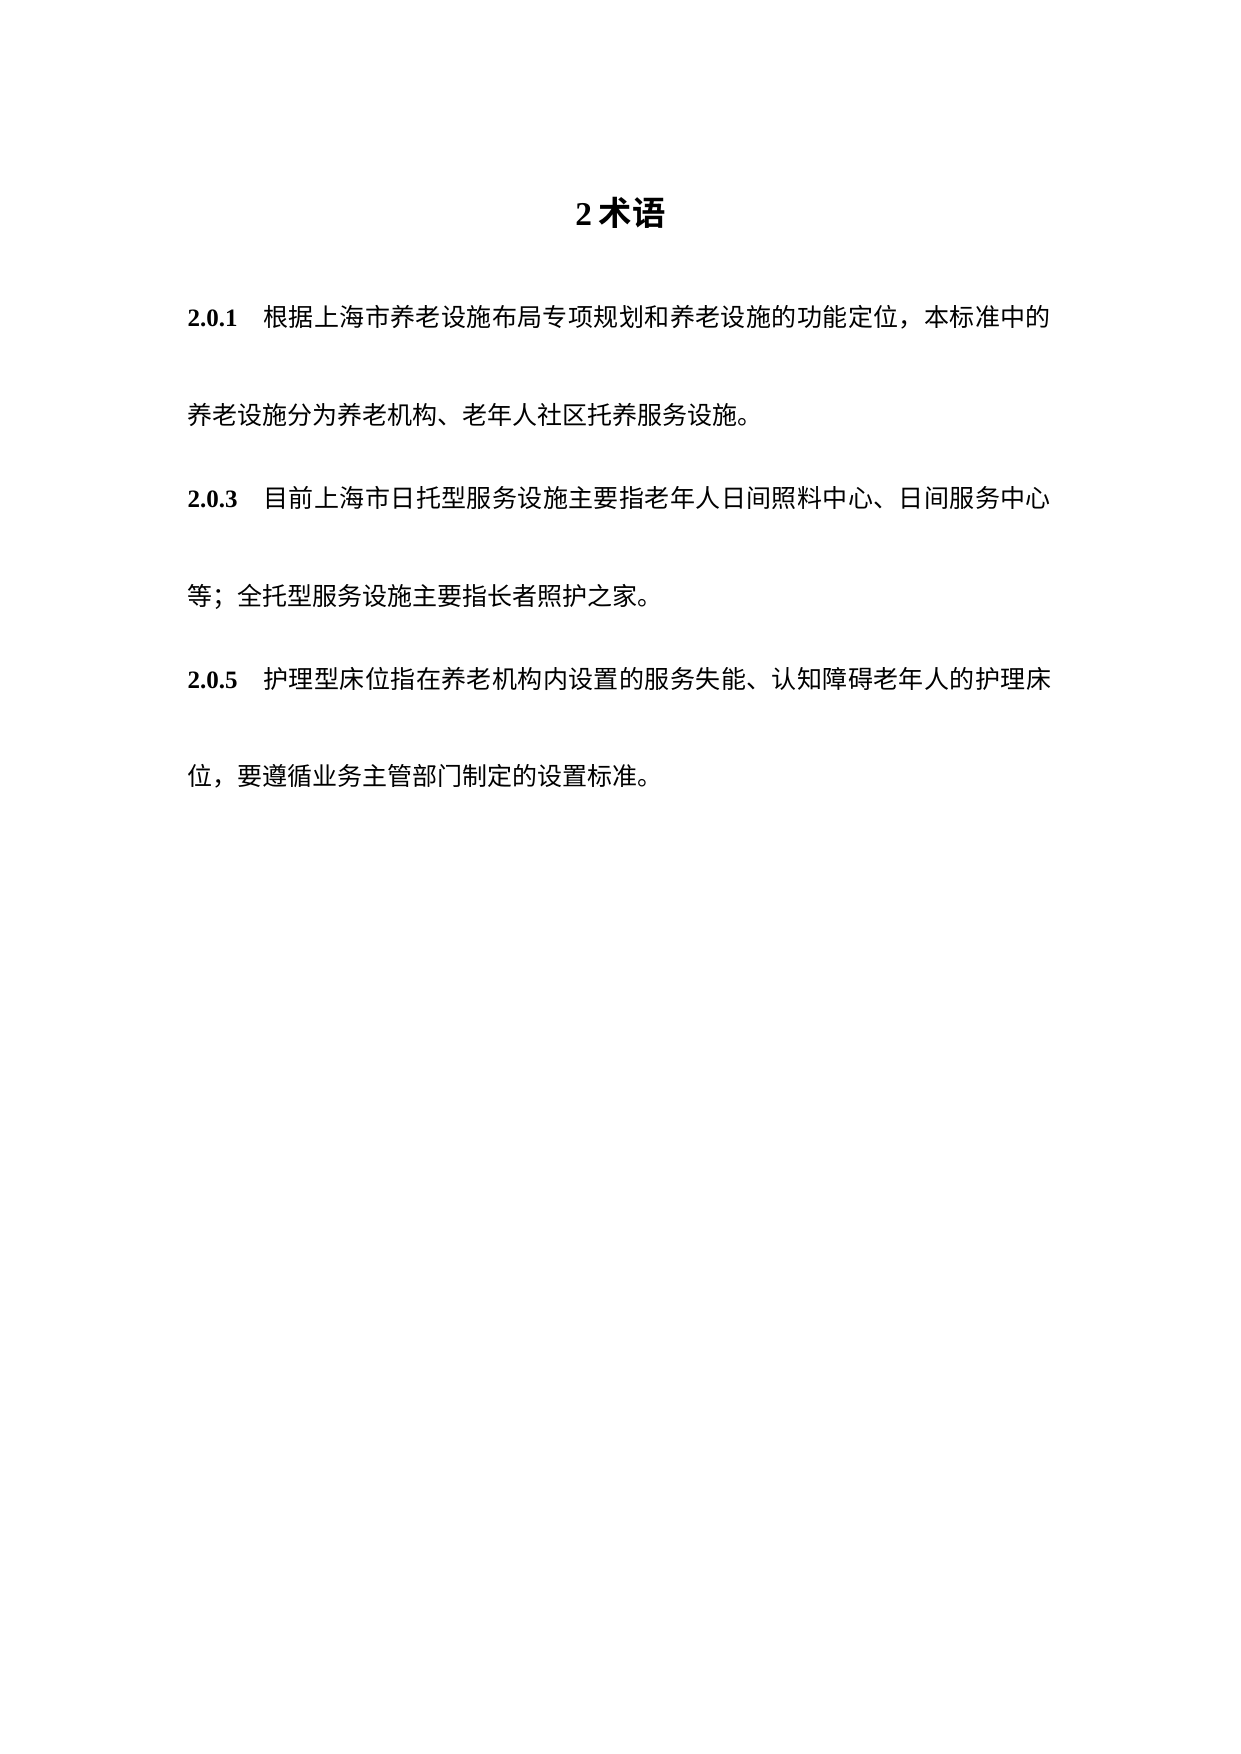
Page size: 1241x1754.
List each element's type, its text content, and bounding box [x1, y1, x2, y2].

text 2术语 [187, 178, 1053, 243]
text 2.0.3 目前上海市日托型服务设施主要指老年人日间照料中心、日间服务中心等；全托型服务设施主要指长者照护之家。 [187, 464, 1053, 627]
text 2.0.1 根据上海市养老设施布局专项规划和养老设施的功能定位，本标准中的养老设施分为养老机构、老年人社区托养服务设施。 [187, 283, 1053, 446]
text 2.0.5 护理型床位指在养老机构内设置的服务失能、认知障碍老年人的护理床位，要遵循业务主管部门制定的设置标准。 [187, 645, 1053, 807]
